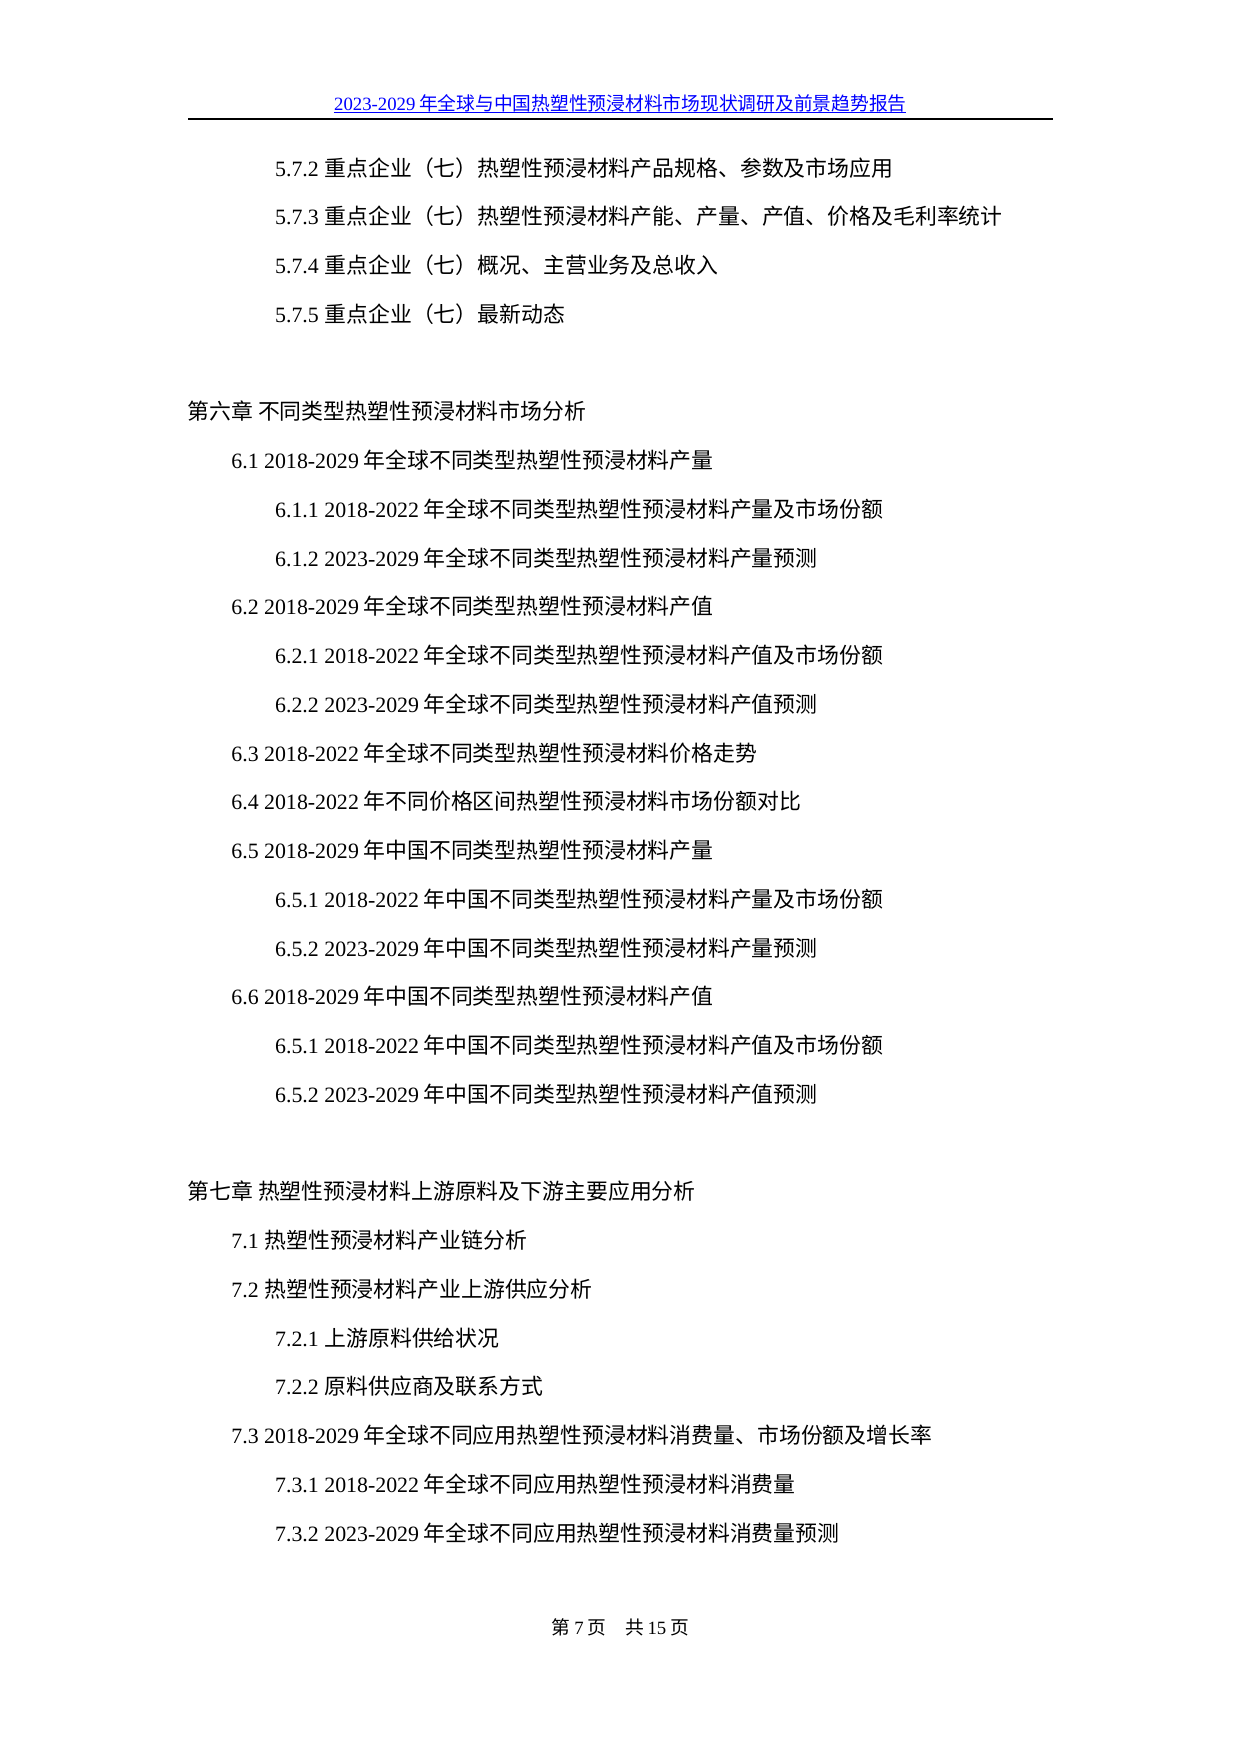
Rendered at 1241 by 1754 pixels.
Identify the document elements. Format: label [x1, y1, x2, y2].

text [187, 150, 1053, 1548]
